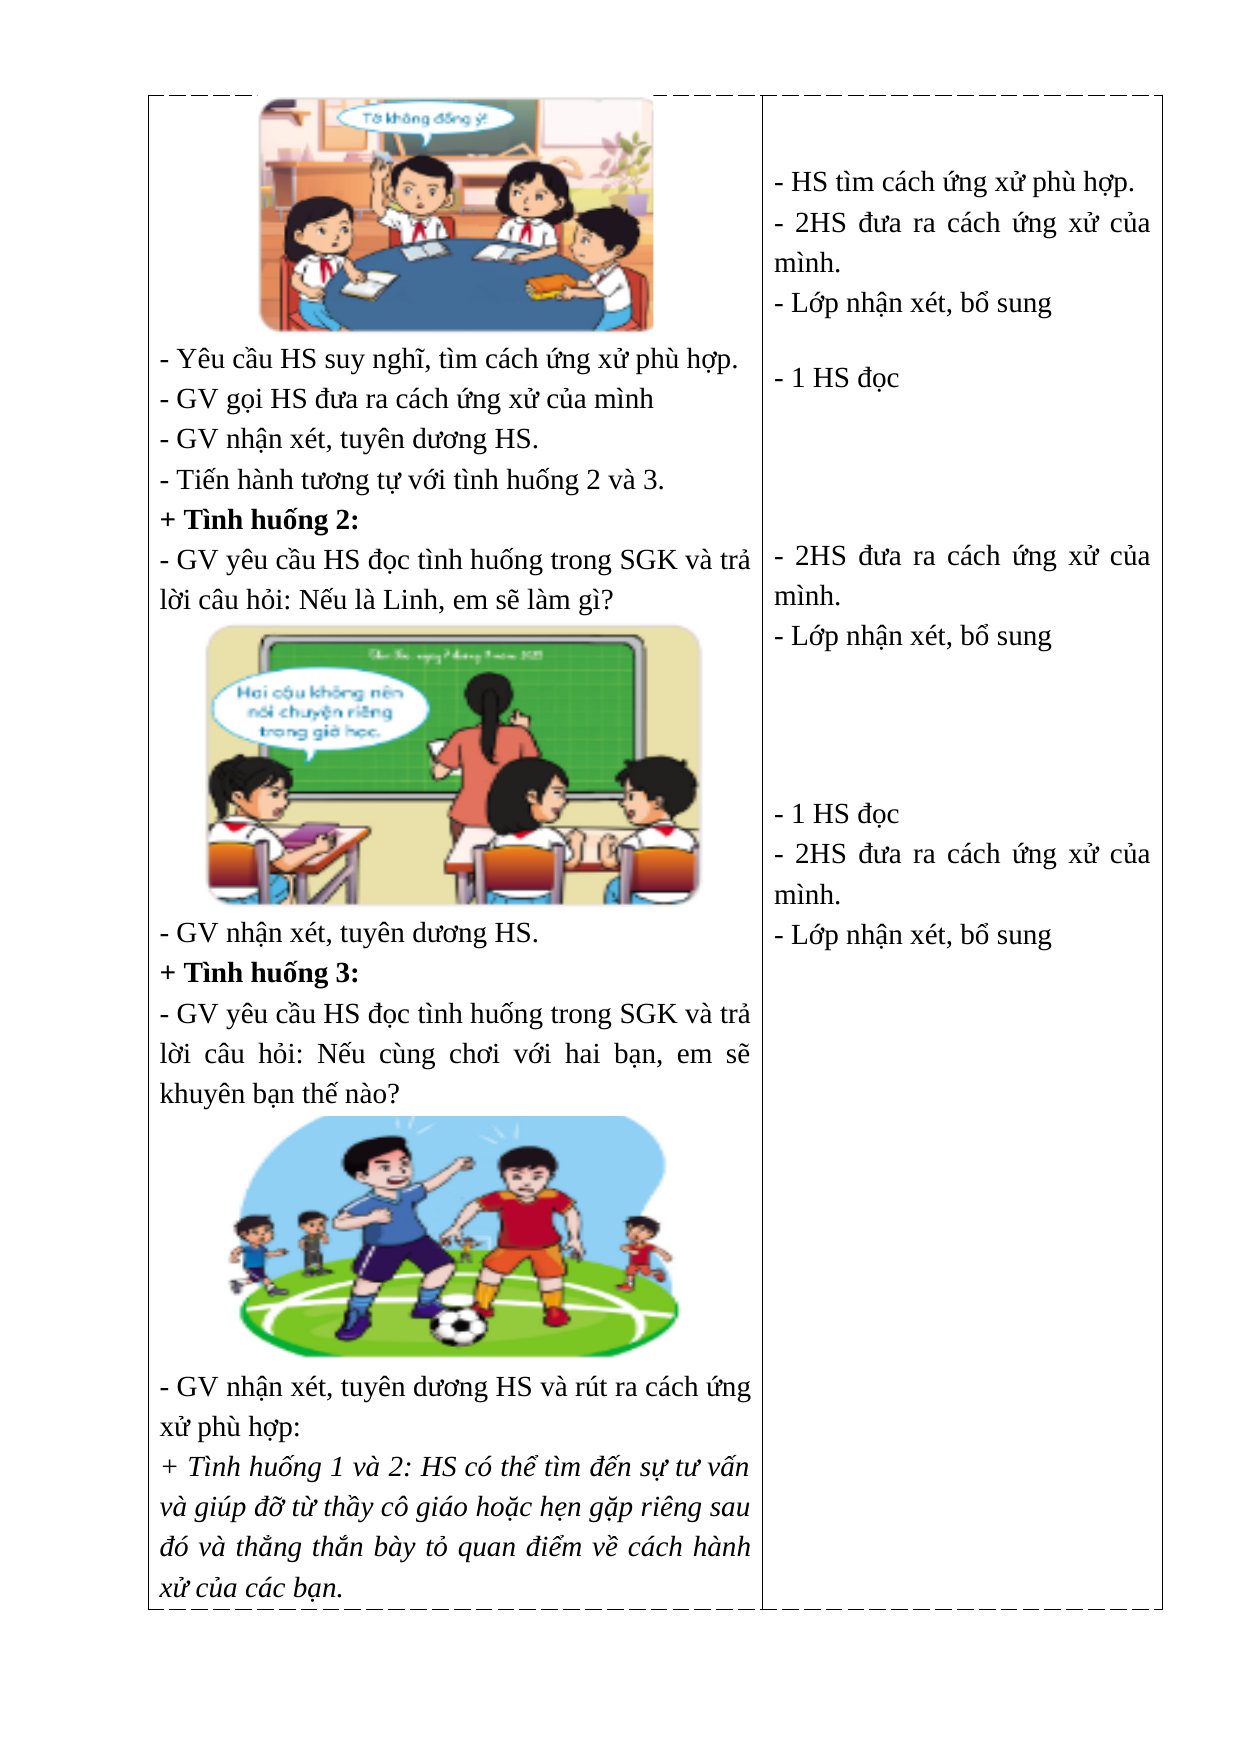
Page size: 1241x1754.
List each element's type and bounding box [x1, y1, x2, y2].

picture [257, 95, 654, 336]
picture [227, 1116, 684, 1363]
table_cell [149, 95, 762, 1609]
table_cell [763, 95, 1162, 1609]
picture [205, 622, 706, 910]
